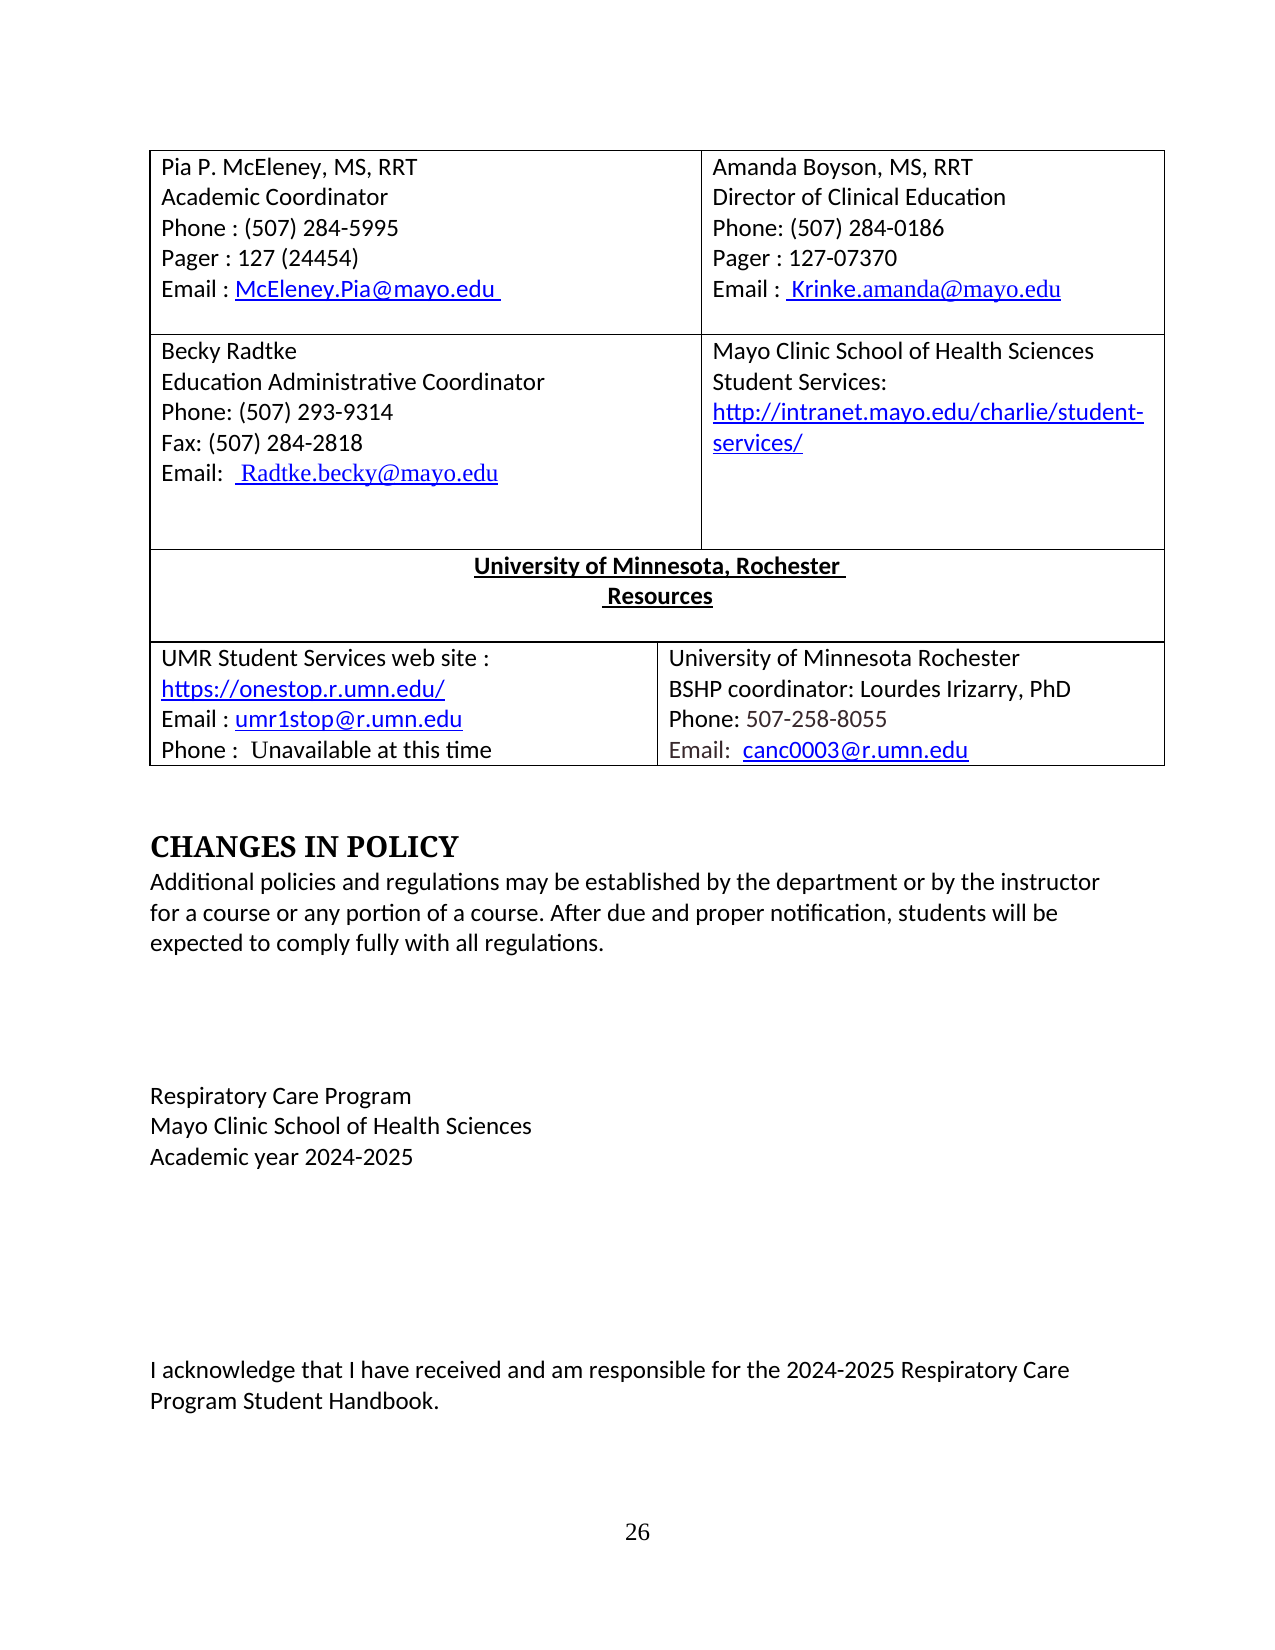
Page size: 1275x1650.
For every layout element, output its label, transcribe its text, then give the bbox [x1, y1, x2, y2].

text Mayo Clinic School of Health Sciences [150, 1111, 1125, 1141]
table_cell Mayo Clinic School of Health Sciences Student Services: http://intranet.mayo.edu/charlie/student-services/ [702, 335, 1164, 549]
text Additional policies and regulations may be established by the department or by the instructor for a course or any portion of a course. After due and proper notification, students will be expected to comply fully with all regulations. [150, 866, 1125, 958]
table_cell UMR Student Services web site : https://onestop.r.umn.edu/ Email : umr1stop@r.umn.edu Phone : Unavailable at this time [151, 643, 657, 764]
text I acknowledge that I have received and am responsible for the 2024-2025 Respiratory Care Program Student Handbook. [150, 1355, 1125, 1416]
table_cell Amanda Boyson, MS, RRT Director of Clinical Education Phone: (507) 284-0186 Pager : 127-07370 Email : Krinke.amanda@mayo.edu [702, 151, 1164, 334]
table_cell Becky Radtke Education Administrative Coordinator Phone: (507) 293-9314 Fax: (507) 284-2818 Email: Radtke.becky@mayo.edu [151, 335, 701, 549]
subtitle CHANGES IN POLICY [150, 827, 1125, 866]
table_cell Pia P. McEleney, MS, RRT Academic Coordinator Phone : (507) 284-5995 Pager : 127 (24454) Email : McEleney.Pia@mayo.edu [151, 151, 701, 334]
table_cell University of Minnesota Rochester BSHP coordinator: Lourdes Irizarry, PhD Phone: 507-258-8055 Email: canc0003@r.umn.edu [658, 643, 1164, 764]
text Respiratory Care Program [150, 1080, 1125, 1111]
table_cell University of Minnesota, Rochester Resources [151, 550, 1164, 641]
text Academic year 2024-2025 [150, 1141, 1125, 1172]
